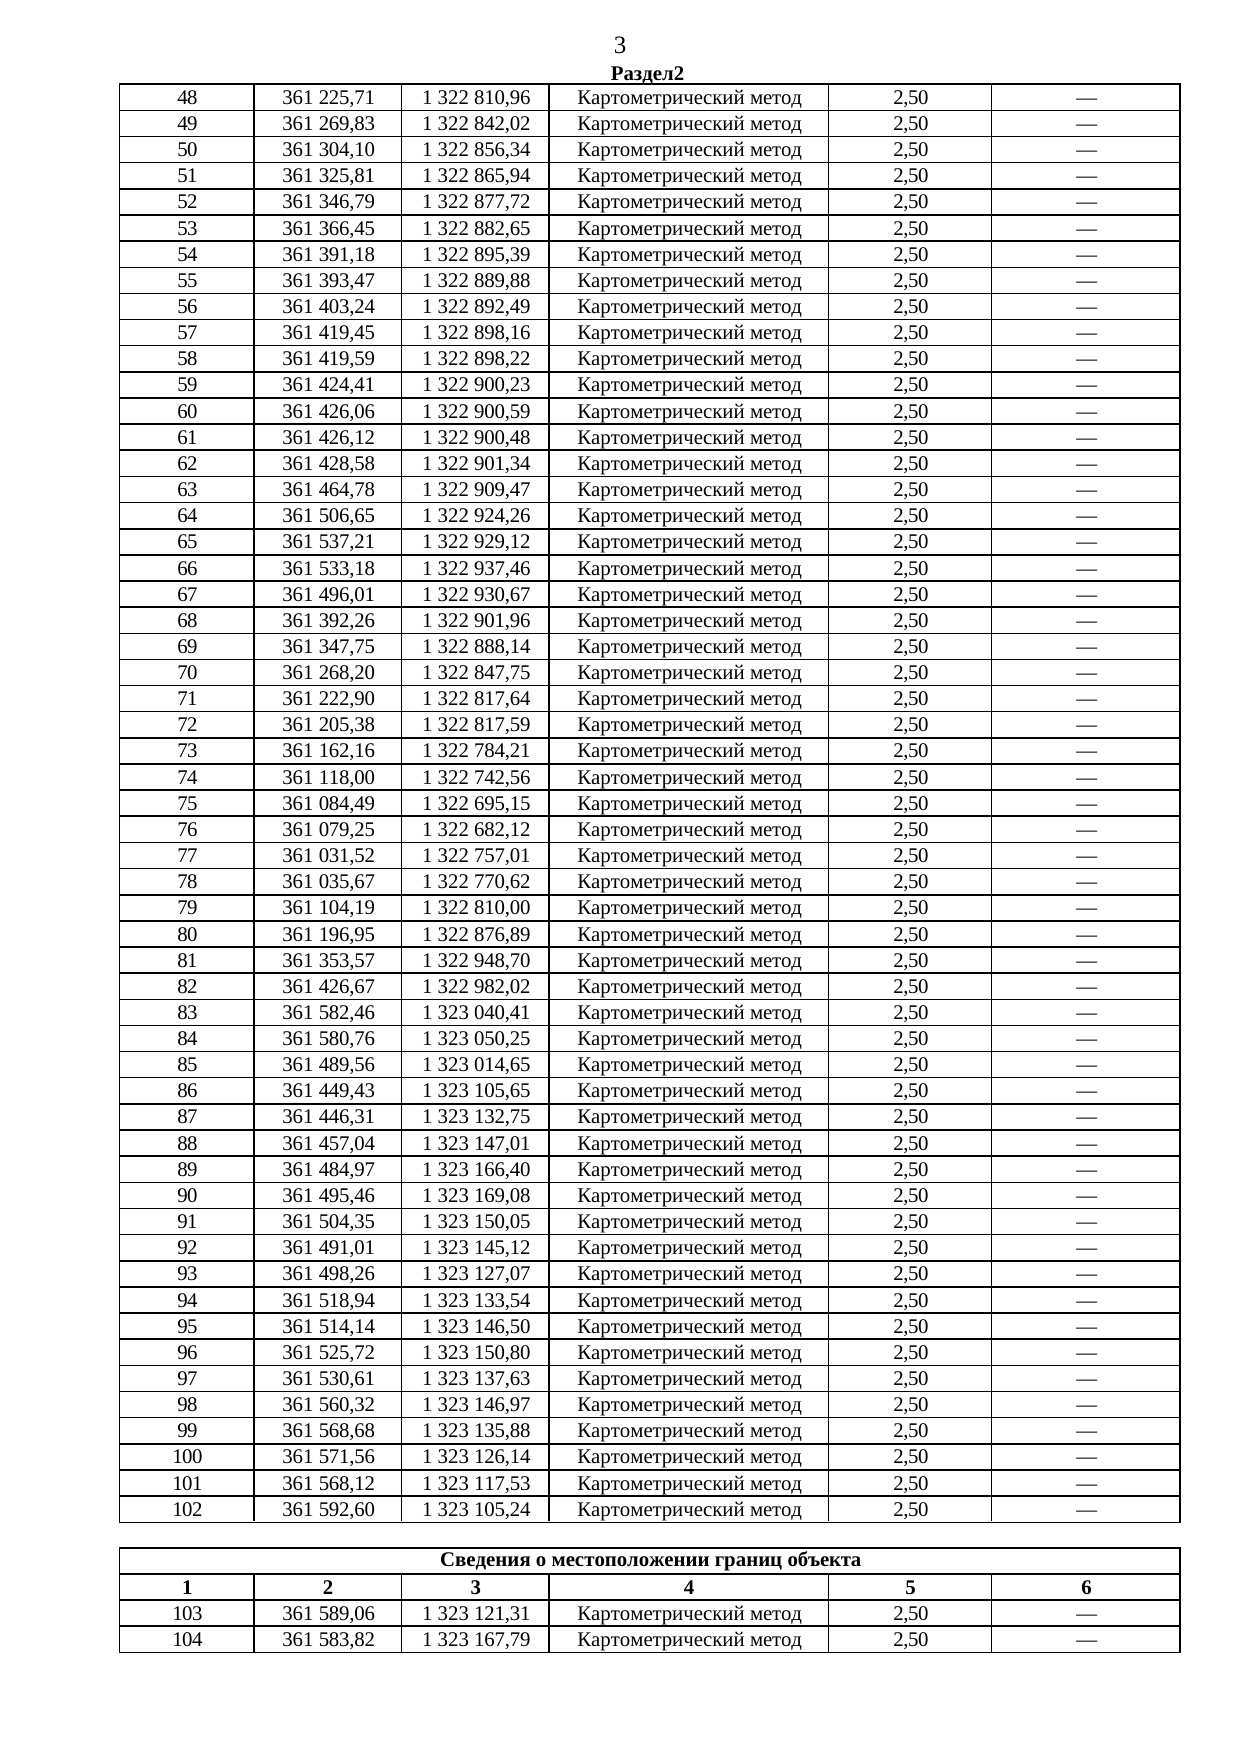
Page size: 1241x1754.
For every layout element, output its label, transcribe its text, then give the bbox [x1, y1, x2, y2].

table_cell Картометрический метод [550, 190, 828, 214]
table_cell 80 [120, 922, 253, 946]
table_cell 1 322 929,12 [402, 530, 548, 554]
table_cell 88 [120, 1131, 253, 1155]
table_cell 63 [120, 477, 253, 502]
table_cell Картометрический метод [550, 320, 828, 345]
table_cell Картометрический метод [550, 1471, 828, 1495]
table_cell 1 322 924,26 [402, 503, 548, 528]
table_cell 2,50 [829, 1601, 991, 1625]
table_cell 95 [120, 1314, 253, 1338]
table_cell 361 428,58 [255, 451, 401, 476]
table_cell 1 322 817,59 [402, 712, 548, 737]
table_cell 2,50 [829, 1627, 991, 1652]
table_cell 64 [120, 503, 253, 528]
table_cell — [992, 556, 1179, 580]
table_cell 361 457,04 [255, 1131, 401, 1155]
table_cell 58 [120, 346, 253, 371]
table_cell Картометрический метод [550, 477, 828, 502]
table_cell 361 403,24 [255, 294, 401, 319]
table_cell 2,50 [829, 268, 991, 292]
table_cell 361 035,67 [255, 869, 401, 894]
table_cell — [992, 451, 1179, 476]
table_cell 2,50 [829, 85, 991, 109]
table_cell — [992, 111, 1179, 136]
table_cell 1 322 937,46 [402, 556, 548, 580]
table_cell 2,50 [829, 190, 991, 214]
table_cell — [992, 896, 1179, 920]
table_cell 94 [120, 1288, 253, 1312]
table_cell 1 322 909,47 [402, 477, 548, 502]
table_cell — [992, 163, 1179, 188]
table_cell 361 118,00 [255, 765, 401, 789]
table_cell — [992, 1601, 1179, 1625]
table_cell 361 525,72 [255, 1340, 401, 1364]
table_cell 73 [120, 739, 253, 763]
table_cell 1 322 888,14 [402, 634, 548, 658]
table_cell Картометрический метод [550, 1157, 828, 1181]
table_cell — [992, 1497, 1179, 1521]
table_cell 2,50 [829, 869, 991, 894]
table_cell Картометрический метод [550, 634, 828, 658]
table_cell 361 489,56 [255, 1052, 401, 1077]
table_cell 361 464,78 [255, 477, 401, 502]
table_cell 361 491,01 [255, 1235, 401, 1260]
table_cell 1 323 105,65 [402, 1078, 548, 1103]
table_cell 1 323 150,05 [402, 1209, 548, 1234]
table_cell 1 322 784,21 [402, 739, 548, 763]
table_cell 1 323 147,01 [402, 1131, 548, 1155]
table_cell 1 323 050,25 [402, 1026, 548, 1051]
table_cell 76 [120, 817, 253, 842]
table_cell 1 322 898,16 [402, 320, 548, 345]
table_cell 361 393,47 [255, 268, 401, 292]
table_cell 1 323 166,40 [402, 1157, 548, 1181]
table_cell 361 514,14 [255, 1314, 401, 1338]
table_cell — [992, 190, 1179, 214]
table_cell 1 322 876,89 [402, 922, 548, 946]
table_cell 68 [120, 608, 253, 632]
table_cell 1 322 817,64 [402, 686, 548, 711]
table_header Сведения о местоположении границ объекта [120, 1549, 1179, 1573]
table_cell Картометрический метод [550, 242, 828, 266]
table_cell 361 366,45 [255, 216, 401, 240]
table_cell — [992, 1026, 1179, 1051]
table_cell 361 589,06 [255, 1601, 401, 1625]
table_cell 1 322 810,96 [402, 85, 548, 109]
table_cell 62 [120, 451, 253, 476]
table_cell — [992, 1105, 1179, 1129]
table_cell 361 506,65 [255, 503, 401, 528]
table_cell 66 [120, 556, 253, 580]
table_cell 1 322 889,88 [402, 268, 548, 292]
table_cell — [992, 1340, 1179, 1364]
table_cell Картометрический метод [550, 425, 828, 449]
table_cell 1 322 900,59 [402, 399, 548, 423]
table_cell 361 568,12 [255, 1471, 401, 1495]
table_cell Картометрический метод [550, 1235, 828, 1260]
table_cell 361 560,32 [255, 1392, 401, 1417]
table_cell 2,50 [829, 425, 991, 449]
table_cell 53 [120, 216, 253, 240]
table_cell 361 592,60 [255, 1497, 401, 1521]
table_cell — [992, 477, 1179, 502]
table_cell — [992, 1157, 1179, 1181]
table_cell 91 [120, 1209, 253, 1234]
table_cell — [992, 1445, 1179, 1469]
table_cell 2,50 [829, 294, 991, 319]
table_cell 1 322 882,65 [402, 216, 548, 240]
table_cell 1 322 900,23 [402, 373, 548, 397]
table_cell Картометрический метод [550, 660, 828, 685]
table_cell Картометрический метод [550, 608, 828, 632]
table_cell 1 322 895,39 [402, 242, 548, 266]
table_cell — [992, 843, 1179, 868]
table_cell Картометрический метод [550, 137, 828, 162]
table_cell 72 [120, 712, 253, 737]
table_cell Картометрический метод [550, 1497, 828, 1521]
table_cell 1 323 169,08 [402, 1183, 548, 1208]
table_cell 2,50 [829, 922, 991, 946]
table_cell 361 419,59 [255, 346, 401, 371]
table_cell 361 424,41 [255, 373, 401, 397]
table_cell 55 [120, 268, 253, 292]
table_cell 6 [992, 1575, 1179, 1599]
table_cell 2,50 [829, 346, 991, 371]
table_cell — [992, 765, 1179, 789]
table_cell Картометрический метод [550, 1209, 828, 1234]
table_cell Картометрический метод [550, 1183, 828, 1208]
table_cell Картометрический метод [550, 948, 828, 972]
table_cell 89 [120, 1157, 253, 1181]
table_cell 1 323 117,53 [402, 1471, 548, 1495]
table_cell Картометрический метод [550, 896, 828, 920]
table_cell 51 [120, 163, 253, 188]
table_cell 2,50 [829, 1235, 991, 1260]
table_cell 1 323 146,50 [402, 1314, 548, 1338]
table_cell — [992, 268, 1179, 292]
table_cell Картометрический метод [550, 451, 828, 476]
table_cell — [992, 1314, 1179, 1338]
table_cell 1 323 167,79 [402, 1627, 548, 1652]
table_cell 59 [120, 373, 253, 397]
table_cell 1 322 898,22 [402, 346, 548, 371]
table_cell 361 446,31 [255, 1105, 401, 1129]
table_cell 2,50 [829, 1209, 991, 1234]
table_cell 361 162,16 [255, 739, 401, 763]
table_cell 5 [829, 1575, 991, 1599]
table_cell 361 580,76 [255, 1026, 401, 1051]
table_cell 2,50 [829, 373, 991, 397]
table_cell 361 484,97 [255, 1157, 401, 1181]
table_cell 54 [120, 242, 253, 266]
table_cell 1 322 810,00 [402, 896, 548, 920]
table_cell 99 [120, 1418, 253, 1443]
table_cell 1 323 145,12 [402, 1235, 548, 1260]
table_cell 361 269,83 [255, 111, 401, 136]
table_cell 1 322 892,49 [402, 294, 548, 319]
table_cell 75 [120, 791, 253, 815]
table_cell 2,50 [829, 582, 991, 606]
table_cell 2,50 [829, 896, 991, 920]
table_cell 361 449,43 [255, 1078, 401, 1103]
table_cell Картометрический метод [550, 869, 828, 894]
table_cell — [992, 1288, 1179, 1312]
table_cell 361 530,61 [255, 1366, 401, 1391]
table_cell 361 225,71 [255, 85, 401, 109]
table_cell 361 498,26 [255, 1262, 401, 1286]
table_cell 4 [550, 1575, 828, 1599]
table_cell Картометрический метод [550, 1000, 828, 1024]
table_cell 2,50 [829, 242, 991, 266]
table_cell Картометрический метод [550, 791, 828, 815]
table_cell — [992, 660, 1179, 685]
table_cell 81 [120, 948, 253, 972]
table_cell Картометрический метод [550, 922, 828, 946]
table_cell — [992, 320, 1179, 345]
table_cell 65 [120, 530, 253, 554]
table_cell — [992, 216, 1179, 240]
table_cell Картометрический метод [550, 974, 828, 998]
table_cell 361 426,67 [255, 974, 401, 998]
table_cell Картометрический метод [550, 530, 828, 554]
table_cell 92 [120, 1235, 253, 1260]
table_cell Картометрический метод [550, 765, 828, 789]
table_cell 2,50 [829, 399, 991, 423]
table_cell 67 [120, 582, 253, 606]
table_cell 2,50 [829, 530, 991, 554]
table_cell 2,50 [829, 1392, 991, 1417]
table_cell 2,50 [829, 1262, 991, 1286]
table_cell 2,50 [829, 137, 991, 162]
table_cell 361 222,90 [255, 686, 401, 711]
table_cell 1 323 135,88 [402, 1418, 548, 1443]
table_cell 361 518,94 [255, 1288, 401, 1312]
table_cell 1 323 137,63 [402, 1366, 548, 1391]
table_cell 361 031,52 [255, 843, 401, 868]
table_cell 1 322 900,48 [402, 425, 548, 449]
table_cell 1 323 127,07 [402, 1262, 548, 1286]
table_cell 2,50 [829, 1000, 991, 1024]
table_cell — [992, 739, 1179, 763]
table_cell 2,50 [829, 948, 991, 972]
table_cell Картометрический метод [550, 216, 828, 240]
table_cell — [992, 1392, 1179, 1417]
table_cell 77 [120, 843, 253, 868]
table_cell 361 582,46 [255, 1000, 401, 1024]
table_cell Картометрический метод [550, 712, 828, 737]
table_cell 2,50 [829, 320, 991, 345]
table_cell 1 322 865,94 [402, 163, 548, 188]
table_cell Картометрический метод [550, 1366, 828, 1391]
table_cell Картометрический метод [550, 85, 828, 109]
table_cell 96 [120, 1340, 253, 1364]
table_cell 1 323 132,75 [402, 1105, 548, 1129]
table_cell 361 084,49 [255, 791, 401, 815]
table_cell — [992, 582, 1179, 606]
table_cell 361 426,06 [255, 399, 401, 423]
table_cell 2,50 [829, 1314, 991, 1338]
table_cell — [992, 137, 1179, 162]
table_cell — [992, 1366, 1179, 1391]
table_cell 361 571,56 [255, 1445, 401, 1469]
table_cell Картометрический метод [550, 346, 828, 371]
table_cell 69 [120, 634, 253, 658]
table_cell 2,50 [829, 1052, 991, 1077]
table_cell 361 533,18 [255, 556, 401, 580]
table_cell 79 [120, 896, 253, 920]
table_cell 361 196,95 [255, 922, 401, 946]
table_cell 2,50 [829, 1340, 991, 1364]
table_cell 78 [120, 869, 253, 894]
table_cell 361 568,68 [255, 1418, 401, 1443]
table_cell 361 079,25 [255, 817, 401, 842]
table_cell — [992, 712, 1179, 737]
table_cell 2,50 [829, 1288, 991, 1312]
table_cell 1 322 901,96 [402, 608, 548, 632]
table_cell 1 322 930,67 [402, 582, 548, 606]
table_cell 1 [120, 1575, 253, 1599]
table_cell — [992, 1418, 1179, 1443]
table_cell Картометрический метод [550, 1105, 828, 1129]
table_cell Картометрический метод [550, 373, 828, 397]
table_cell 103 [120, 1601, 253, 1625]
table_cell — [992, 1052, 1179, 1077]
table_cell 2,50 [829, 1026, 991, 1051]
table_cell — [992, 869, 1179, 894]
table_cell 2,50 [829, 608, 991, 632]
table_cell 86 [120, 1078, 253, 1103]
table_cell 2,50 [829, 1183, 991, 1208]
table_cell Картометрический метод [550, 1288, 828, 1312]
table_cell Картометрический метод [550, 1445, 828, 1469]
table_cell 1 322 757,01 [402, 843, 548, 868]
table_cell 361 496,01 [255, 582, 401, 606]
table_cell — [992, 1000, 1179, 1024]
table_cell 2,50 [829, 1471, 991, 1495]
table_cell Картометрический метод [550, 817, 828, 842]
table_cell 361 205,38 [255, 712, 401, 737]
table_cell 361 391,18 [255, 242, 401, 266]
table_cell 1 322 982,02 [402, 974, 548, 998]
table_cell 2,50 [829, 1131, 991, 1155]
table_cell 2,50 [829, 163, 991, 188]
table_cell 71 [120, 686, 253, 711]
table_cell 361 347,75 [255, 634, 401, 658]
table_cell 1 322 682,12 [402, 817, 548, 842]
table_cell Картометрический метод [550, 268, 828, 292]
table_cell 361 346,79 [255, 190, 401, 214]
table_cell 2 [255, 1575, 401, 1599]
table_cell 1 323 105,24 [402, 1497, 548, 1521]
table_cell 1 322 770,62 [402, 869, 548, 894]
table_cell Картометрический метод [550, 294, 828, 319]
table_cell 1 323 133,54 [402, 1288, 548, 1312]
table_cell — [992, 1209, 1179, 1234]
table_cell 82 [120, 974, 253, 998]
table_cell 1 322 948,70 [402, 948, 548, 972]
table_cell 2,50 [829, 817, 991, 842]
table_cell Картометрический метод [550, 1314, 828, 1338]
table_cell — [992, 1183, 1179, 1208]
table_cell 60 [120, 399, 253, 423]
table_cell 104 [120, 1627, 253, 1652]
table_cell 361 504,35 [255, 1209, 401, 1234]
table_cell 61 [120, 425, 253, 449]
table_cell 2,50 [829, 1105, 991, 1129]
table_cell — [992, 1078, 1179, 1103]
table_cell 2,50 [829, 1418, 991, 1443]
table_cell 2,50 [829, 111, 991, 136]
table_cell 57 [120, 320, 253, 345]
table_cell — [992, 1131, 1179, 1155]
table_cell 2,50 [829, 477, 991, 502]
table_cell — [992, 530, 1179, 554]
table_cell — [992, 974, 1179, 998]
table_cell 1 323 121,31 [402, 1601, 548, 1625]
table_cell 361 104,19 [255, 896, 401, 920]
table_cell 84 [120, 1026, 253, 1051]
table_cell 361 392,26 [255, 608, 401, 632]
table_cell 361 268,20 [255, 660, 401, 685]
table_cell 83 [120, 1000, 253, 1024]
table_cell 56 [120, 294, 253, 319]
table_cell Картометрический метод [550, 1340, 828, 1364]
table_cell 1 322 742,56 [402, 765, 548, 789]
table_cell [550, 1627, 828, 1652]
table_cell 361 537,21 [255, 530, 401, 554]
table_cell 1 323 014,65 [402, 1052, 548, 1077]
table_cell 98 [120, 1392, 253, 1417]
table_cell 361 419,45 [255, 320, 401, 345]
table_cell 361 304,10 [255, 137, 401, 162]
table_cell 2,50 [829, 216, 991, 240]
table_cell Картометрический метод [550, 582, 828, 606]
table_cell 1 322 847,75 [402, 660, 548, 685]
table_cell 361 583,82 [255, 1627, 401, 1652]
table_cell 2,50 [829, 1157, 991, 1181]
table_cell — [992, 1471, 1179, 1495]
table_cell 2,50 [829, 974, 991, 998]
table_cell — [992, 242, 1179, 266]
table_cell 49 [120, 111, 253, 136]
table_cell 50 [120, 137, 253, 162]
table_cell Картометрический метод [550, 739, 828, 763]
table_cell Картометрический метод [550, 1026, 828, 1051]
table_cell 2,50 [829, 739, 991, 763]
table_cell Картометрический метод [550, 503, 828, 528]
table_cell 101 [120, 1471, 253, 1495]
table_cell 2,50 [829, 765, 991, 789]
table_cell 74 [120, 765, 253, 789]
table_cell 2,50 [829, 1497, 991, 1521]
table_cell 1 322 695,15 [402, 791, 548, 815]
table_cell 2,50 [829, 1445, 991, 1469]
table_cell 361 495,46 [255, 1183, 401, 1208]
table_cell 2,50 [829, 1078, 991, 1103]
table_cell 52 [120, 190, 253, 214]
table_cell Картометрический метод [550, 111, 828, 136]
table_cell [550, 1601, 828, 1625]
table_cell Картометрический метод [550, 399, 828, 423]
table_cell 2,50 [829, 1366, 991, 1391]
table_cell Картометрический метод [550, 1392, 828, 1417]
table_cell 2,50 [829, 686, 991, 711]
table_cell Картометрический метод [550, 556, 828, 580]
table_cell Картометрический метод [550, 1131, 828, 1155]
table_cell — [992, 294, 1179, 319]
table_cell Картометрический метод [550, 1418, 828, 1443]
table_cell 1 323 146,97 [402, 1392, 548, 1417]
table_cell — [992, 686, 1179, 711]
table_cell 2,50 [829, 660, 991, 685]
table_cell — [992, 373, 1179, 397]
table_cell 2,50 [829, 634, 991, 658]
table_cell 1 323 150,80 [402, 1340, 548, 1364]
table_cell 2,50 [829, 503, 991, 528]
table_cell — [992, 608, 1179, 632]
table_cell — [992, 634, 1179, 658]
table_cell 1 322 877,72 [402, 190, 548, 214]
table_cell — [992, 503, 1179, 528]
table_cell — [992, 791, 1179, 815]
table_cell 361 353,57 [255, 948, 401, 972]
table_cell 1 323 040,41 [402, 1000, 548, 1024]
table_cell — [992, 85, 1179, 109]
table_cell 97 [120, 1366, 253, 1391]
table_cell 1 323 126,14 [402, 1445, 548, 1469]
table_cell 2,50 [829, 556, 991, 580]
table_cell 3 [402, 1575, 548, 1599]
table_cell — [992, 1627, 1179, 1652]
table_cell Картометрический метод [550, 1052, 828, 1077]
table_cell 2,50 [829, 843, 991, 868]
table_cell 85 [120, 1052, 253, 1077]
table_cell 48 [120, 85, 253, 109]
table_cell 93 [120, 1262, 253, 1286]
table_cell — [992, 922, 1179, 946]
table_cell 1 322 901,34 [402, 451, 548, 476]
table_cell 2,50 [829, 791, 991, 815]
table_cell 1 322 856,34 [402, 137, 548, 162]
table_cell 2,50 [829, 712, 991, 737]
table_cell 100 [120, 1445, 253, 1469]
table_cell 361 325,81 [255, 163, 401, 188]
table_cell Картометрический метод [550, 163, 828, 188]
table_cell 87 [120, 1105, 253, 1129]
table_cell 70 [120, 660, 253, 685]
table_cell 102 [120, 1497, 253, 1521]
table_cell Картометрический метод [550, 1262, 828, 1286]
table_cell Картометрический метод [550, 686, 828, 711]
table_cell 90 [120, 1183, 253, 1208]
table_cell — [992, 948, 1179, 972]
table_cell — [992, 817, 1179, 842]
table_cell Картометрический метод [550, 1078, 828, 1103]
table_cell — [992, 425, 1179, 449]
table_cell 1 322 842,02 [402, 111, 548, 136]
table_cell 2,50 [829, 451, 991, 476]
table_cell Картометрический метод [550, 843, 828, 868]
table_cell — [992, 399, 1179, 423]
table_cell 361 426,12 [255, 425, 401, 449]
table_cell — [992, 346, 1179, 371]
table_cell — [992, 1262, 1179, 1286]
table_cell — [992, 1235, 1179, 1260]
